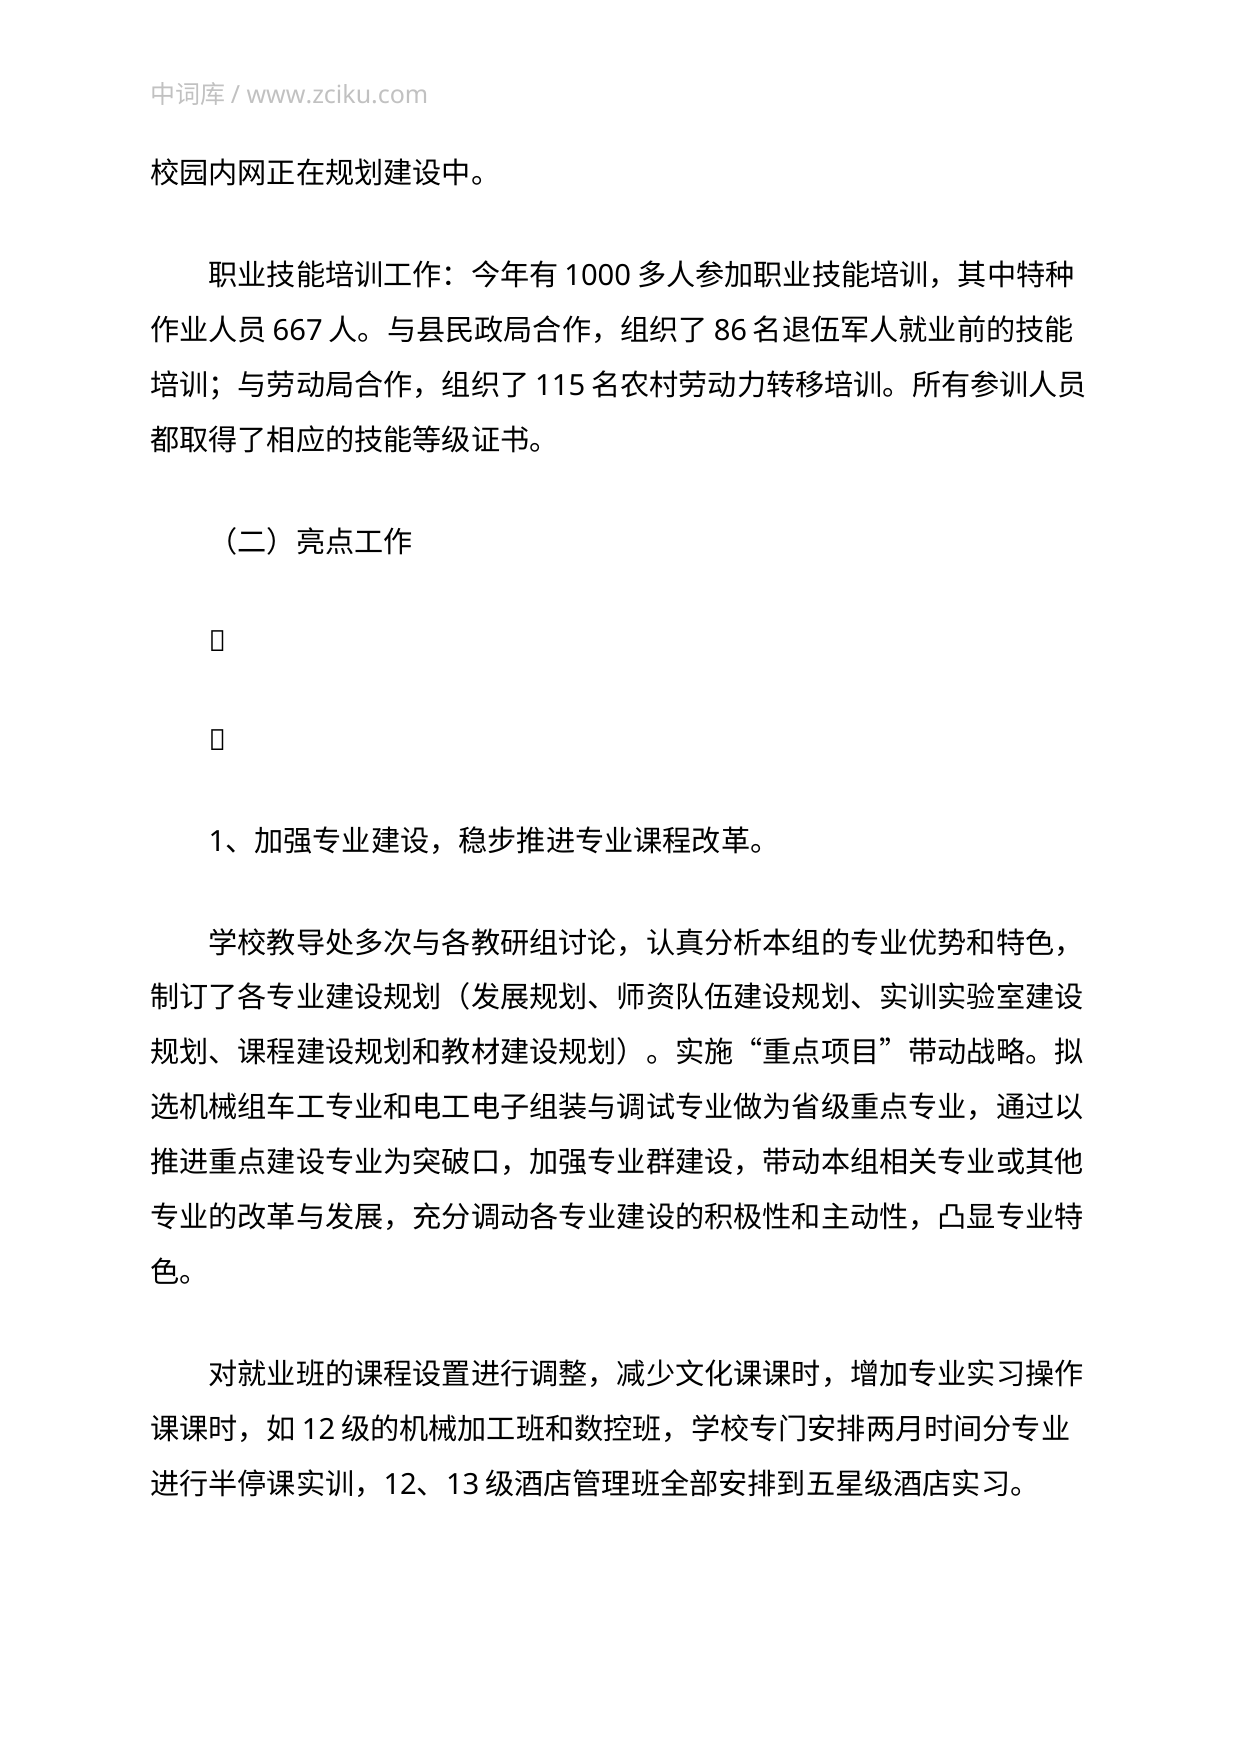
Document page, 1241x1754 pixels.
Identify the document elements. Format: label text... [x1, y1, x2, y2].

text  [150, 620, 1090, 660]
text 学校教导处多次与各教研组讨论，认真分析本组的专业优势和特色，制订了各专业建设规划（发展规划、师资队伍建设规划、实训实验室建设规划、课程建设规划和教材建设规划）。实施“重点项目”带动战略。拟选机械组车工专业和电工电子组装与调试专业做为省级重点专业，通过以推进重点建设专业为突破口，加强专业群建设，带动本组相关专业或其他专业的改革与发展，充分调动各专业建设的积极性和主动性，凸显专业特色。 [150, 919, 1090, 1291]
text 职业技能培训工作：今年有1000多人参加职业技能培训，其中特种作业人员667人。与县民政局合作，组织了86名退伍军人就业前的技能培训；与劳动局合作，组织了115名农村劳动力转移培训。所有参训人员都取得了相应的技能等级证书。 [150, 252, 1090, 459]
text  [150, 719, 1090, 758]
text 对就业班的课程设置进行调整，减少文化课课时，增加专业实习操作课课时，如12级的机械加工班和数控班，学校专门安排两月时间分专业进行半停课实训，12、13级酒店管理班全部安排到五星级酒店实习。 [150, 1350, 1090, 1503]
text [150, 150, 1090, 192]
text （二）亮点工作 [150, 518, 1090, 561]
text 1、加强专业建设，稳步推进专业课程改革。 [150, 817, 1090, 859]
